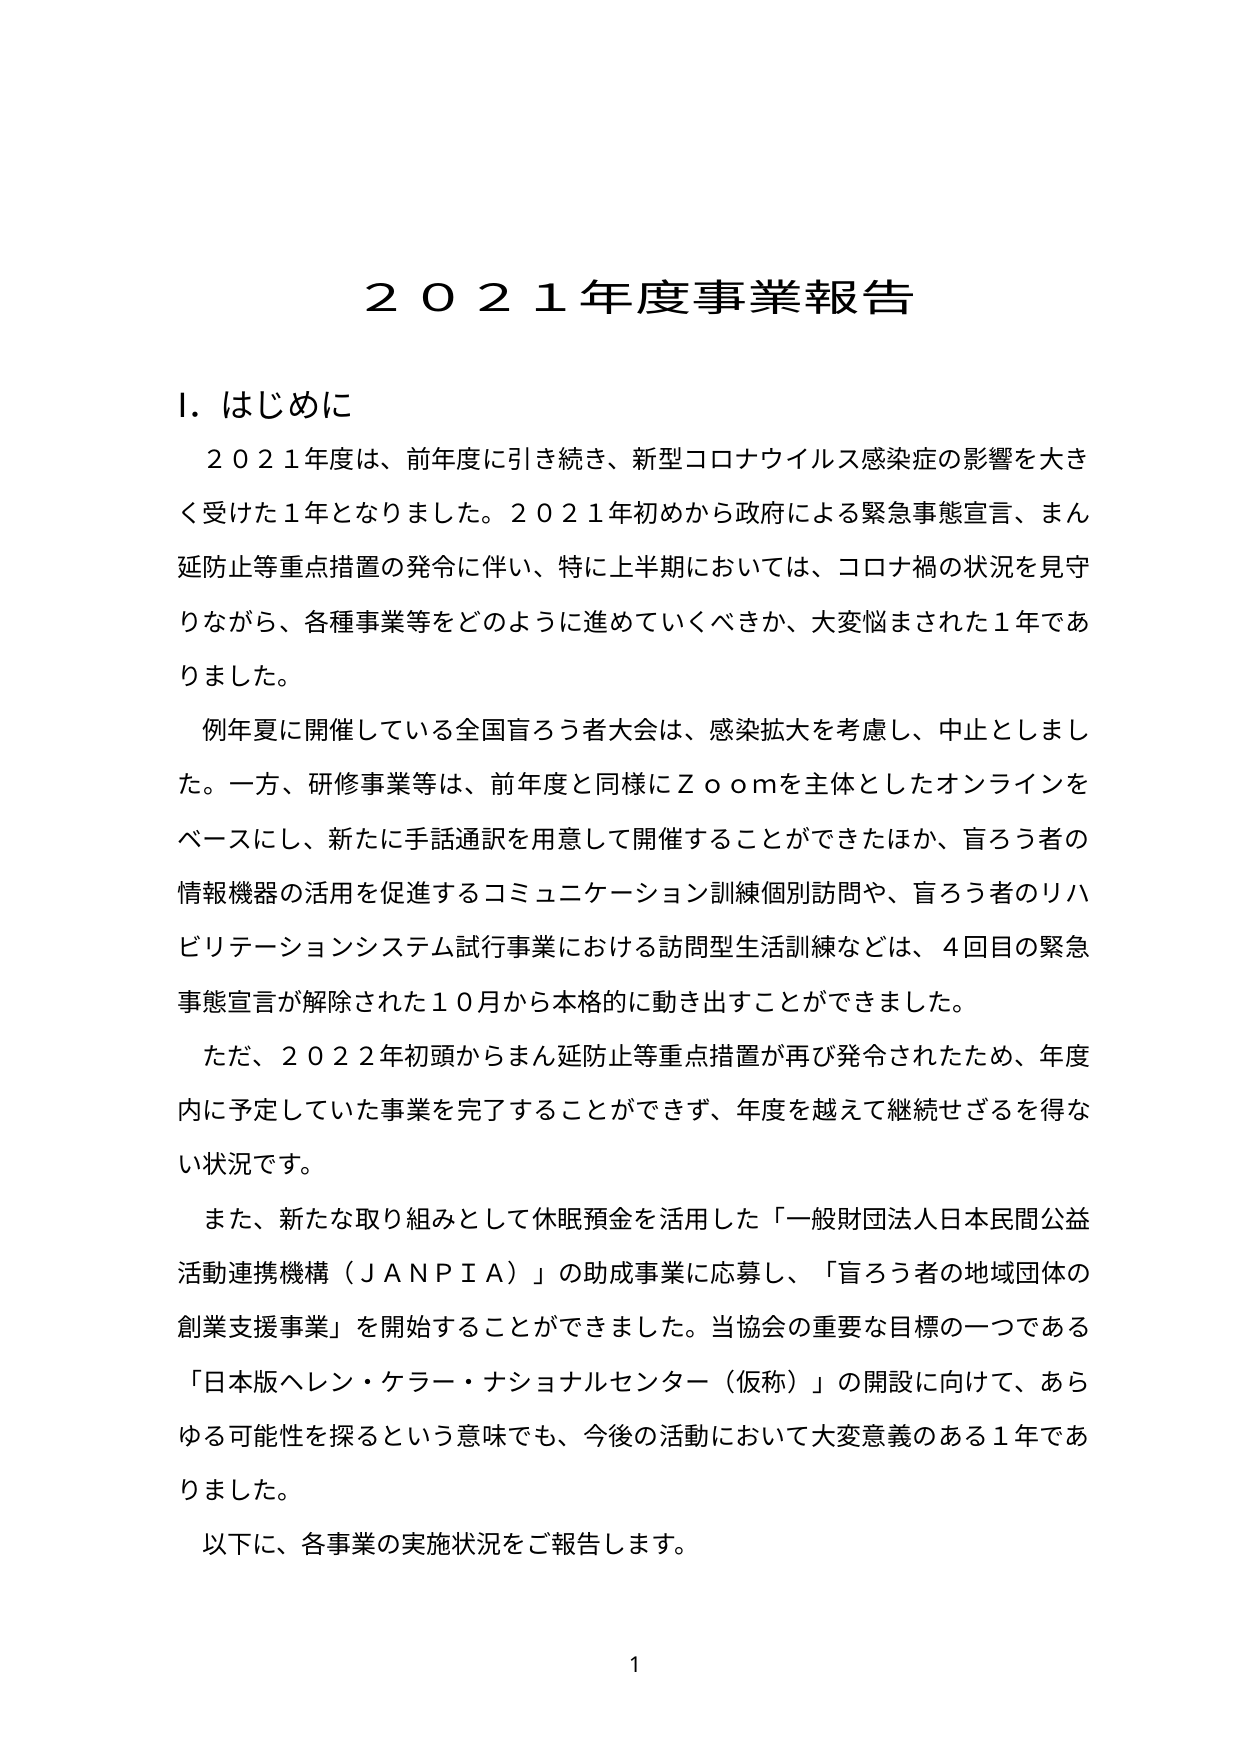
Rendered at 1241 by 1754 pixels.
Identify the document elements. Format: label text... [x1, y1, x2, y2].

text ただ、２０２２年初頭からまん延防止等重点措置が再び発令されたため、年度内に予定していた事業を完了することができず、年度を越えて継続せざるを得ない状況です。 [177, 1027, 1092, 1190]
text Ⅰ．はじめに [177, 376, 1092, 430]
text また、新たな取り組みとして休眠預金を活用した「一般財団法人日本民間公益活動連携機構（ＪＡＮＰＩＡ）」の助成事業に応募し、「盲ろう者の地域団体の創業支援事業」を開始することができました。当協会の重要な目標の一つである「日本版ヘレン・ケラー・ナショナルセンター（仮称）」の開設に向けて、あらゆる可能性を探るという意味でも、今後の活動において大変意義のある１年でありました。 [177, 1190, 1092, 1516]
text ２０２１年度事業報告 [177, 268, 1092, 322]
text 以下に、各事業の実施状況をご報告します。 [177, 1516, 1092, 1570]
text ２０２１年度は、前年度に引き続き、新型コロナウイルス感染症の影響を大きく受けた１年となりました。２０２１年初めから政府による緊急事態宣言、まん延防止等重点措置の発令に伴い、特に上半期においては、コロナ禍の状況を見守りながら、各種事業等をどのように進めていくべきか、大変悩まされた１年でありました。 [177, 430, 1092, 702]
text 例年夏に開催している全国盲ろう者大会は、感染拡大を考慮し、中止としました。一方、研修事業等は、前年度と同様にＺｏｏｍを主体としたオンラインをベースにし、新たに手話通訳を用意して開催することができたほか、盲ろう者の情報機器の活用を促進するコミュニケーション訓練個別訪問や、盲ろう者のリハビリテーションシステム試行事業における訪問型生活訓練などは、４回目の緊急事態宣言が解除された１０月から本格的に動き出すことができました。 [177, 702, 1092, 1027]
